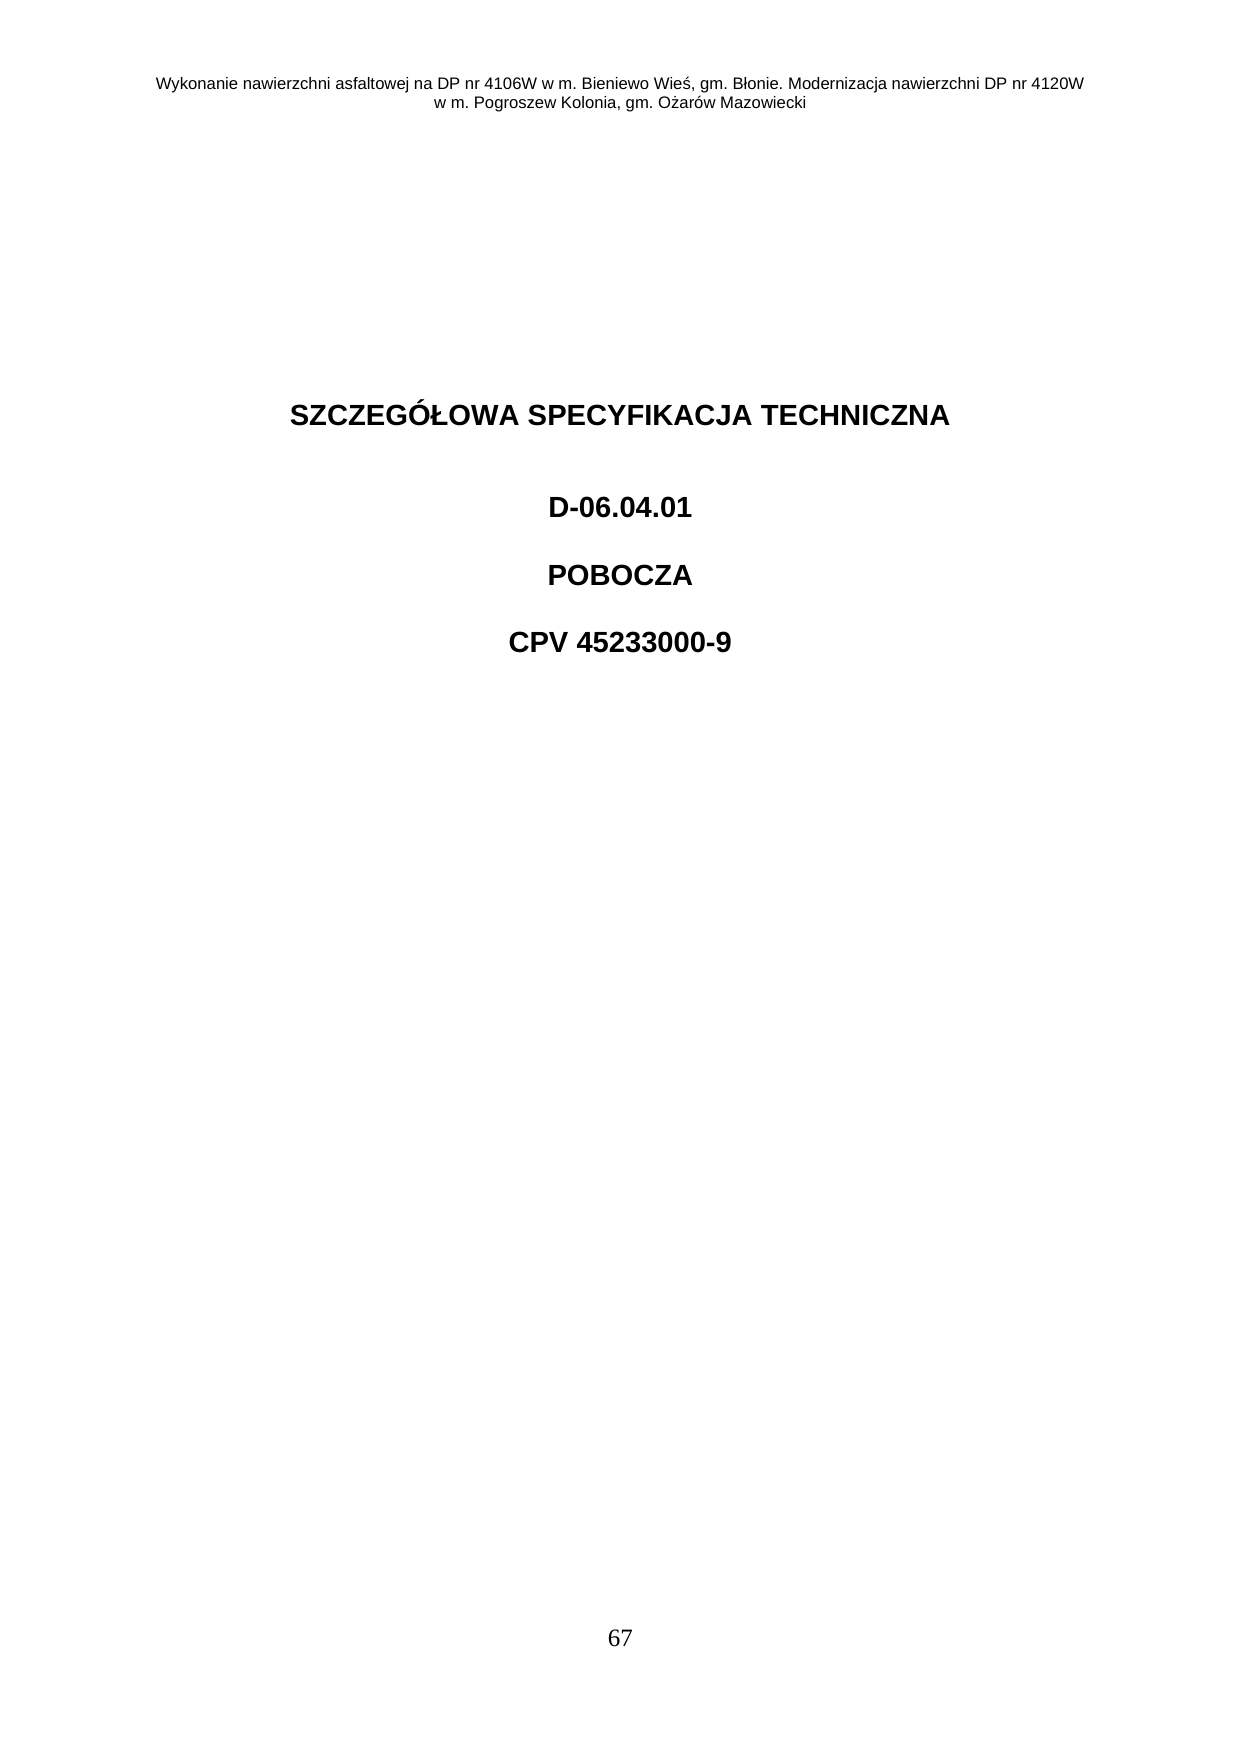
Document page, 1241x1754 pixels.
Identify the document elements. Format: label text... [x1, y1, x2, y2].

text CPV 45233000-9 [148, 624, 1093, 658]
text D-06.04.01 [148, 490, 1093, 524]
text SZCZEGÓŁOWA SPECYFIKACJA TECHNICZNA [148, 397, 1093, 431]
text POBOCZA [148, 557, 1093, 591]
